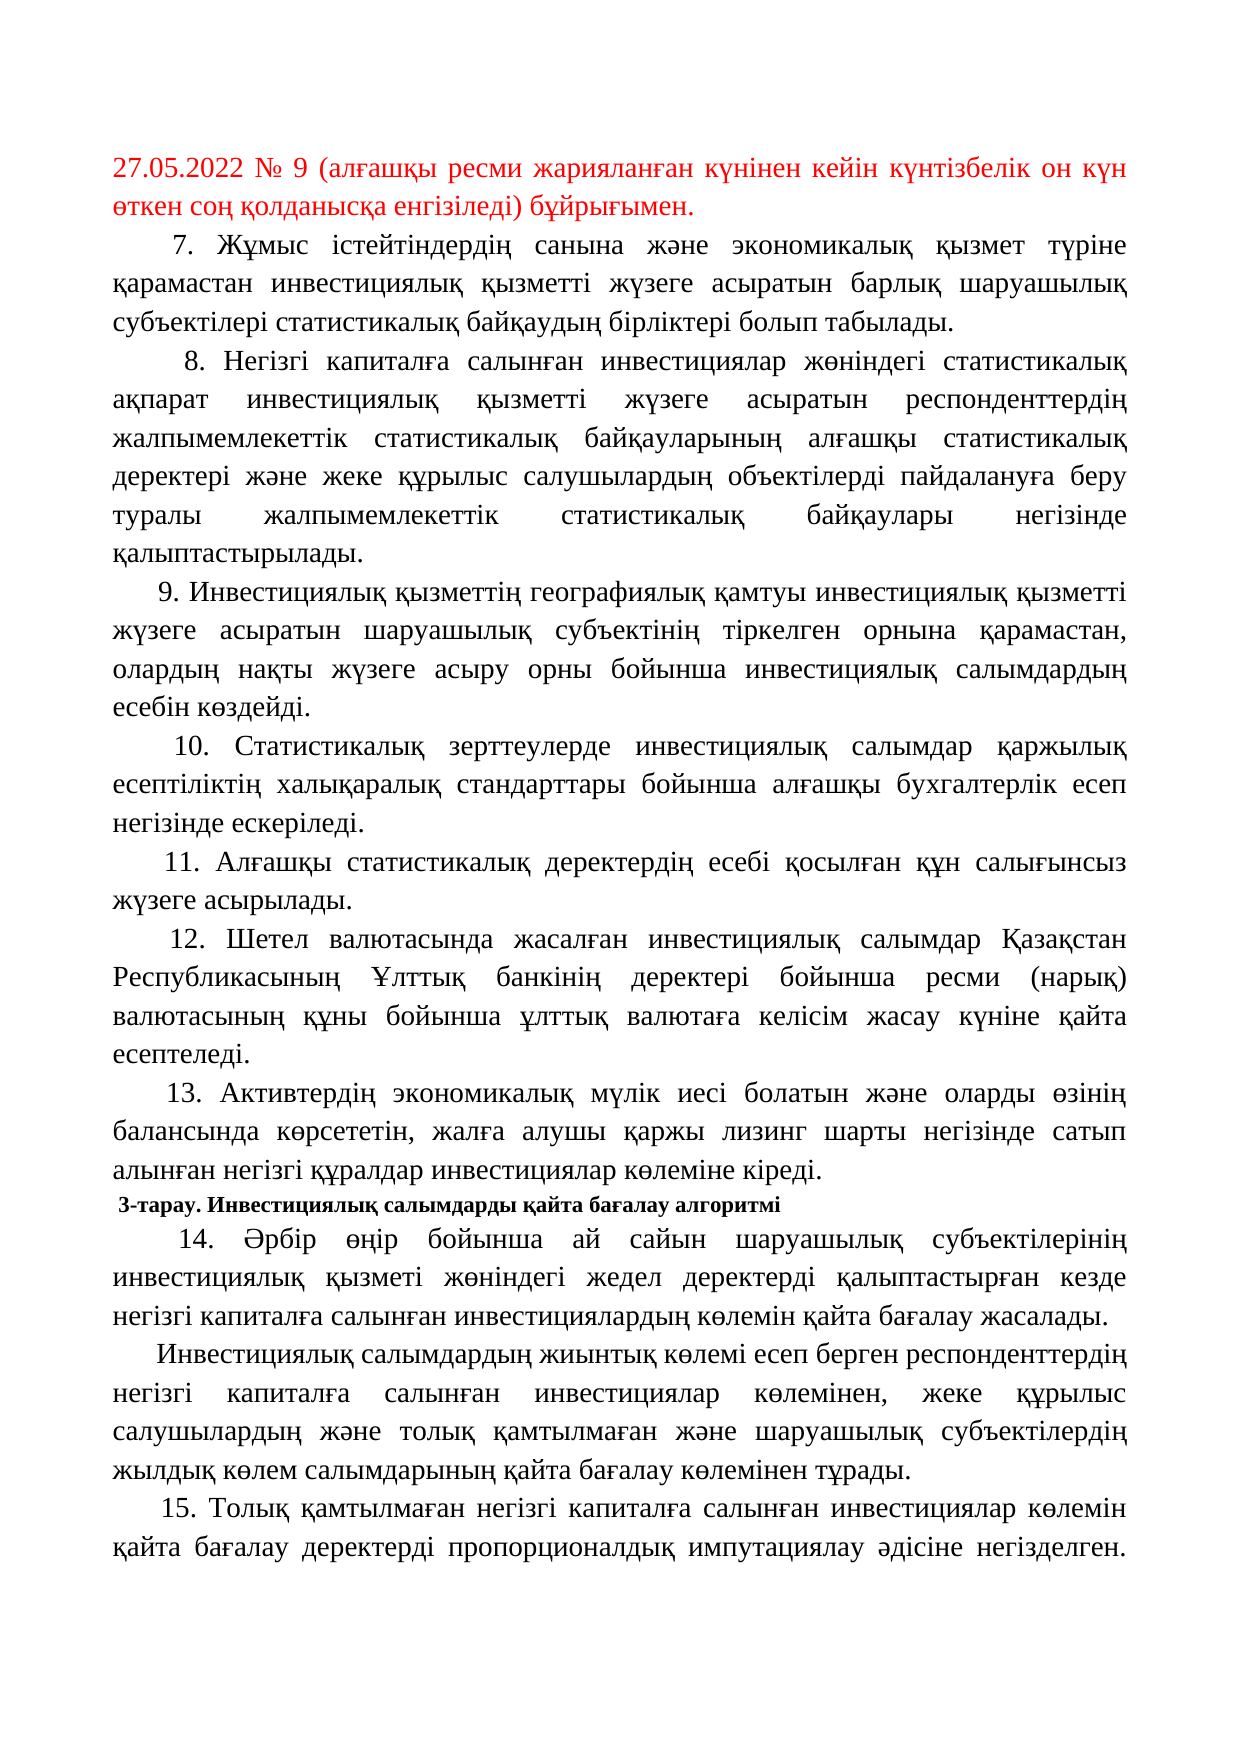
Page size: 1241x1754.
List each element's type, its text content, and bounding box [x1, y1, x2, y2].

text 7. Жұмыс істейтіндердің санына және экономикалық қызмет түріне қарамастан инвестициялық қызметті жүзеге асыратын барлық шаруашылық субъектілері статистикалық байқаудың бірліктері болып табылады. [112, 227, 1128, 338]
text 11. Алғашқы статистикалық деректердің есебі қосылған құн салығынсыз жүзеге асырылады. [112, 844, 1128, 916]
text Инвестициялық салымдардың жиынтық көлемі есеп берген респонденттердің негізгі капиталға салынған инвестициялар көлемінен, жеке құрылыс салушылардың және толық қамтылмаған және шаруашылық субъектілердің жылдық көлем салымдарының қайта бағалау көлемінен тұрады. [112, 1336, 1128, 1486]
text 3-тарау. Инвестициялық салымдарды қайта бағалау алгоритмі [112, 1191, 1128, 1217]
text 8. Негізгі капиталға салынған инвестициялар жөніндегі статистикалық ақпарат инвестициялық қызметті жүзеге асыратын респонденттердің жалпымемлекеттік статистикалық байқауларының алғашқы статистикалық деректері және жеке құрылыс салушылардың объектілерді пайдалануға беру туралы жалпымемлекеттік статистикалық байқаулары негізінде қалыптастырылады. [112, 343, 1128, 569]
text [112, 1491, 1128, 1563]
text 13. Активтердің экономикалық мүлік иесі болатын және оларды өзінің балансында көрсететін, жалға алушы қаржы лизинг шарты негізінде сатып алынған негізгі құралдар инвестициялар көлеміне кіреді. [112, 1075, 1128, 1186]
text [112, 150, 1128, 222]
text 10. Статистикалық зерттеулерде инвестициялық салымдар қаржылық есептіліктің халықаралық стандарттары бойынша алғашқы бухгалтерлік есеп негізінде ескеріледі. [112, 728, 1128, 839]
text 9. Инвестициялық қызметтің географиялық қамтуы инвестициялық қызметті жүзеге асыратын шаруашылық субъектінің тіркелген орнына қарамастан, олардың нақты жүзеге асыру орны бойынша инвестициялық салымдардың есебін көздейді. [112, 574, 1128, 723]
text 14. Әрбір өңір бойынша ай сайын шаруашылық субъектілерінің инвестициялық қызметі жөніндегі жедел деректерді қалыптастырған кезде негізгі капиталға салынған инвестициялардың көлемін қайта бағалау жасалады. [112, 1221, 1128, 1331]
text 12. Шетел валютасында жасалған инвестициялық салымдар Қазақстан Республикасының Ұлттық банкінің деректері бойынша ресми (нарық) валютасының құны бойынша ұлттық валютаға келісім жасау күніне қайта есептеледі. [112, 921, 1128, 1070]
